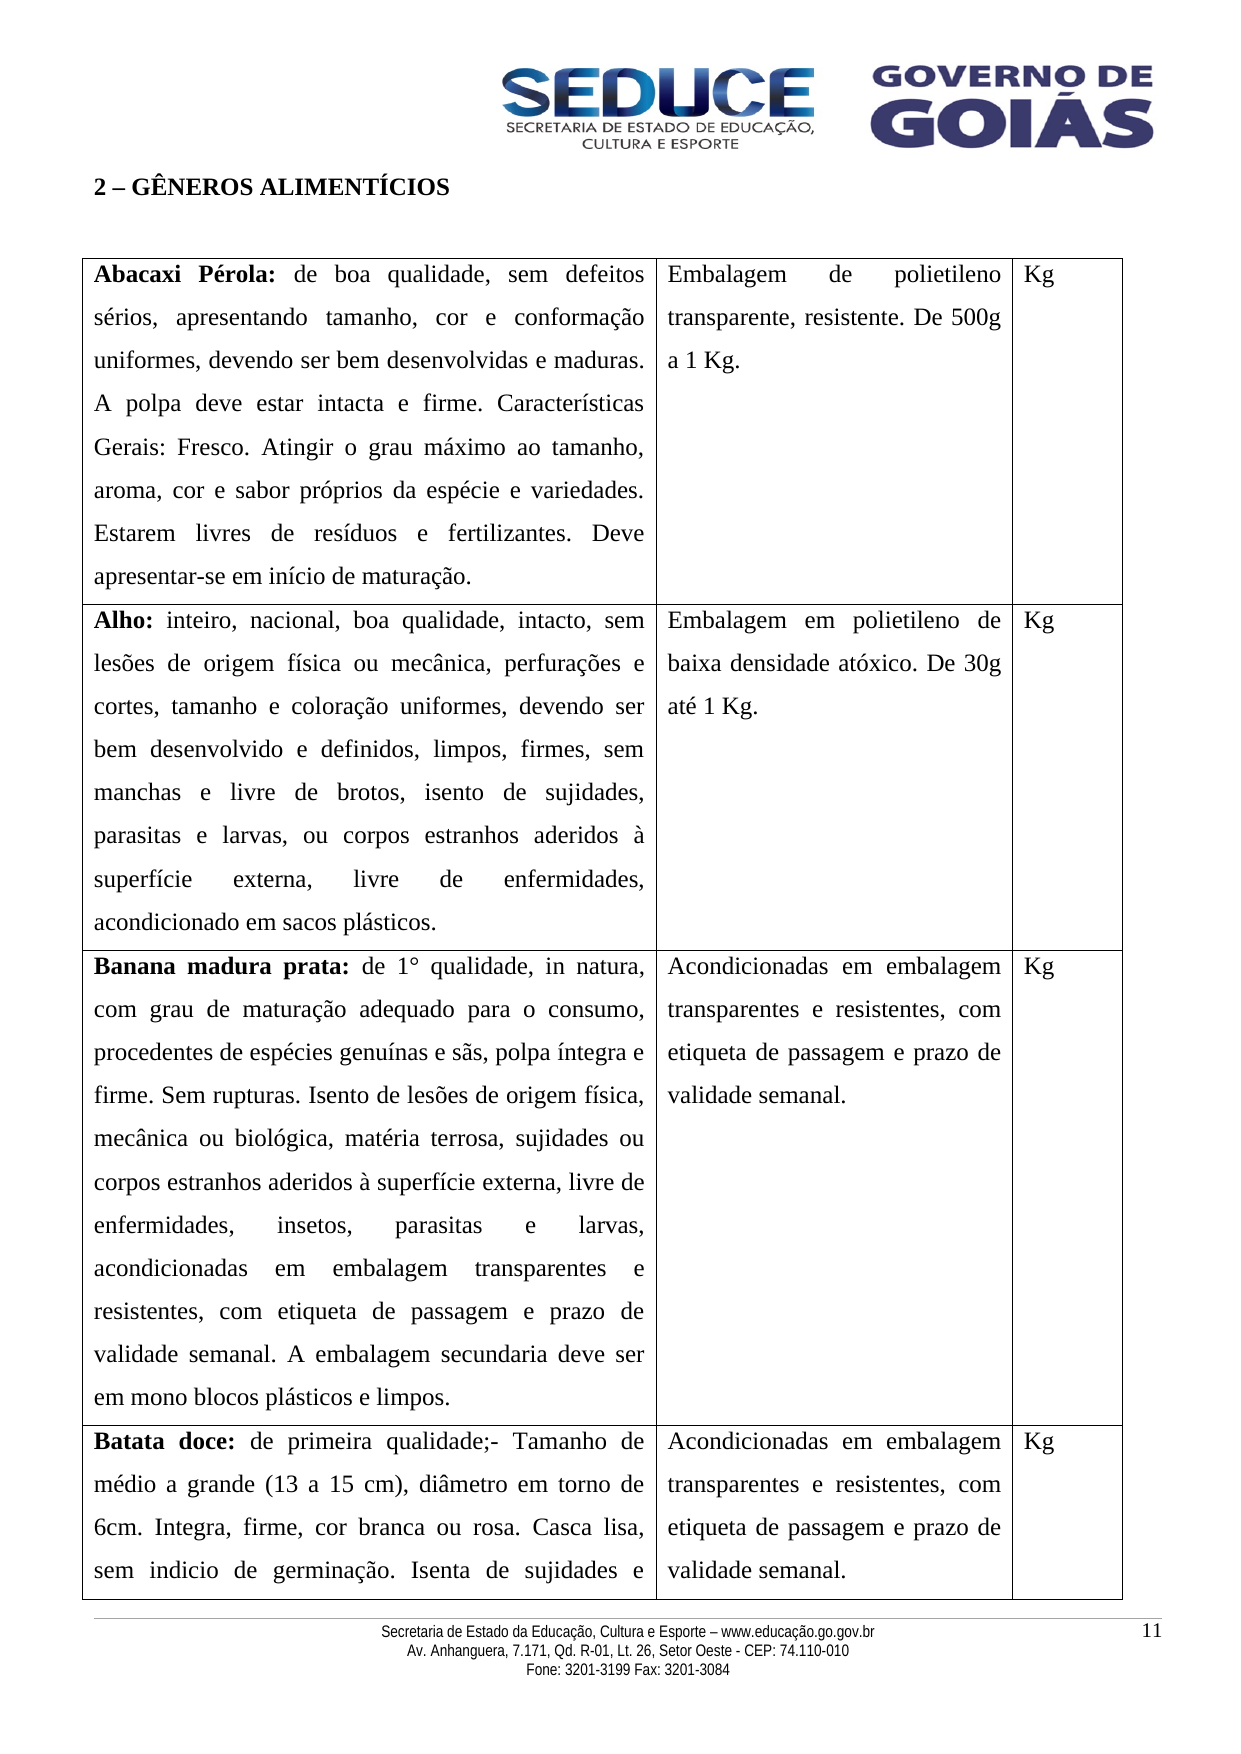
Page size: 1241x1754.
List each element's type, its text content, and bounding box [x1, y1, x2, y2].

picture [501, 59, 1163, 158]
table_cell Embalagem em polietileno de baixa densidade atóxico. De 30g até . [657, 605, 1012, 950]
table_header Embalagem de polietileno transparente, resistente. De 500g a . [657, 259, 1012, 604]
table_cell Kg [1013, 605, 1122, 950]
table_cell Acondicionadas em embalagem transparentes e resistentes, com etiqueta de passagem e prazo de validade semanal. [657, 951, 1012, 1425]
table_cell Banana madura prata: de 1° qualidade, in natura, com grau de maturação adequado para o consumo, procedentes de espécies genuínas e sãs, polpa íntegra e firme. Sem rupturas. Isento de lesões de origem física, mecânica ou biológica, matéria terrosa, sujidades ou corpos estranhos aderidos à superfície externa, livre de enfermidades, insetos, parasitas e larvas, acondicionadas em embalagem transparentes e resistentes, com etiqueta de passagem e prazo de validade semanal. A embalagem secundaria deve ser em mono blocos plásticos e limpos. [83, 951, 656, 1425]
text 2 – GÊNEROS ALIMENTÍCIOS [94, 172, 1162, 201]
table_cell Acondicionadas em embalagem transparentes e resistentes, com etiqueta de passagem e prazo de validade semanal. [657, 1426, 1012, 1599]
table_cell Alho: inteiro, nacional, boa qualidade, intacto, sem lesões de origem física ou mecânica, perfurações e cortes, tamanho e coloração uniformes, devendo ser bem desenvolvido e definidos, limpos, firmes, sem manchas e livre de brotos, isento de sujidades, parasitas e larvas, ou corpos estranhos aderidos à superfície externa, livre de enfermidades, acondicionado em sacos plásticos. [83, 605, 656, 950]
table_cell Kg [1013, 951, 1122, 1425]
table_header Kg [1013, 259, 1122, 604]
table_cell Kg [1013, 1426, 1122, 1599]
table_header Abacaxi Pérola: de boa qualidade, sem defeitos sérios, apresentando tamanho, cor e conformação uniformes, devendo ser bem desenvolvidas e maduras. A polpa deve estar intacta e firme. Características Gerais: Fresco. Atingir o grau máximo ao tamanho, aroma, cor e sabor próprios da espécie e variedades. Estarem livres de resíduos e fertilizantes. Deve apresentar-se em início de maturação. [83, 259, 656, 604]
